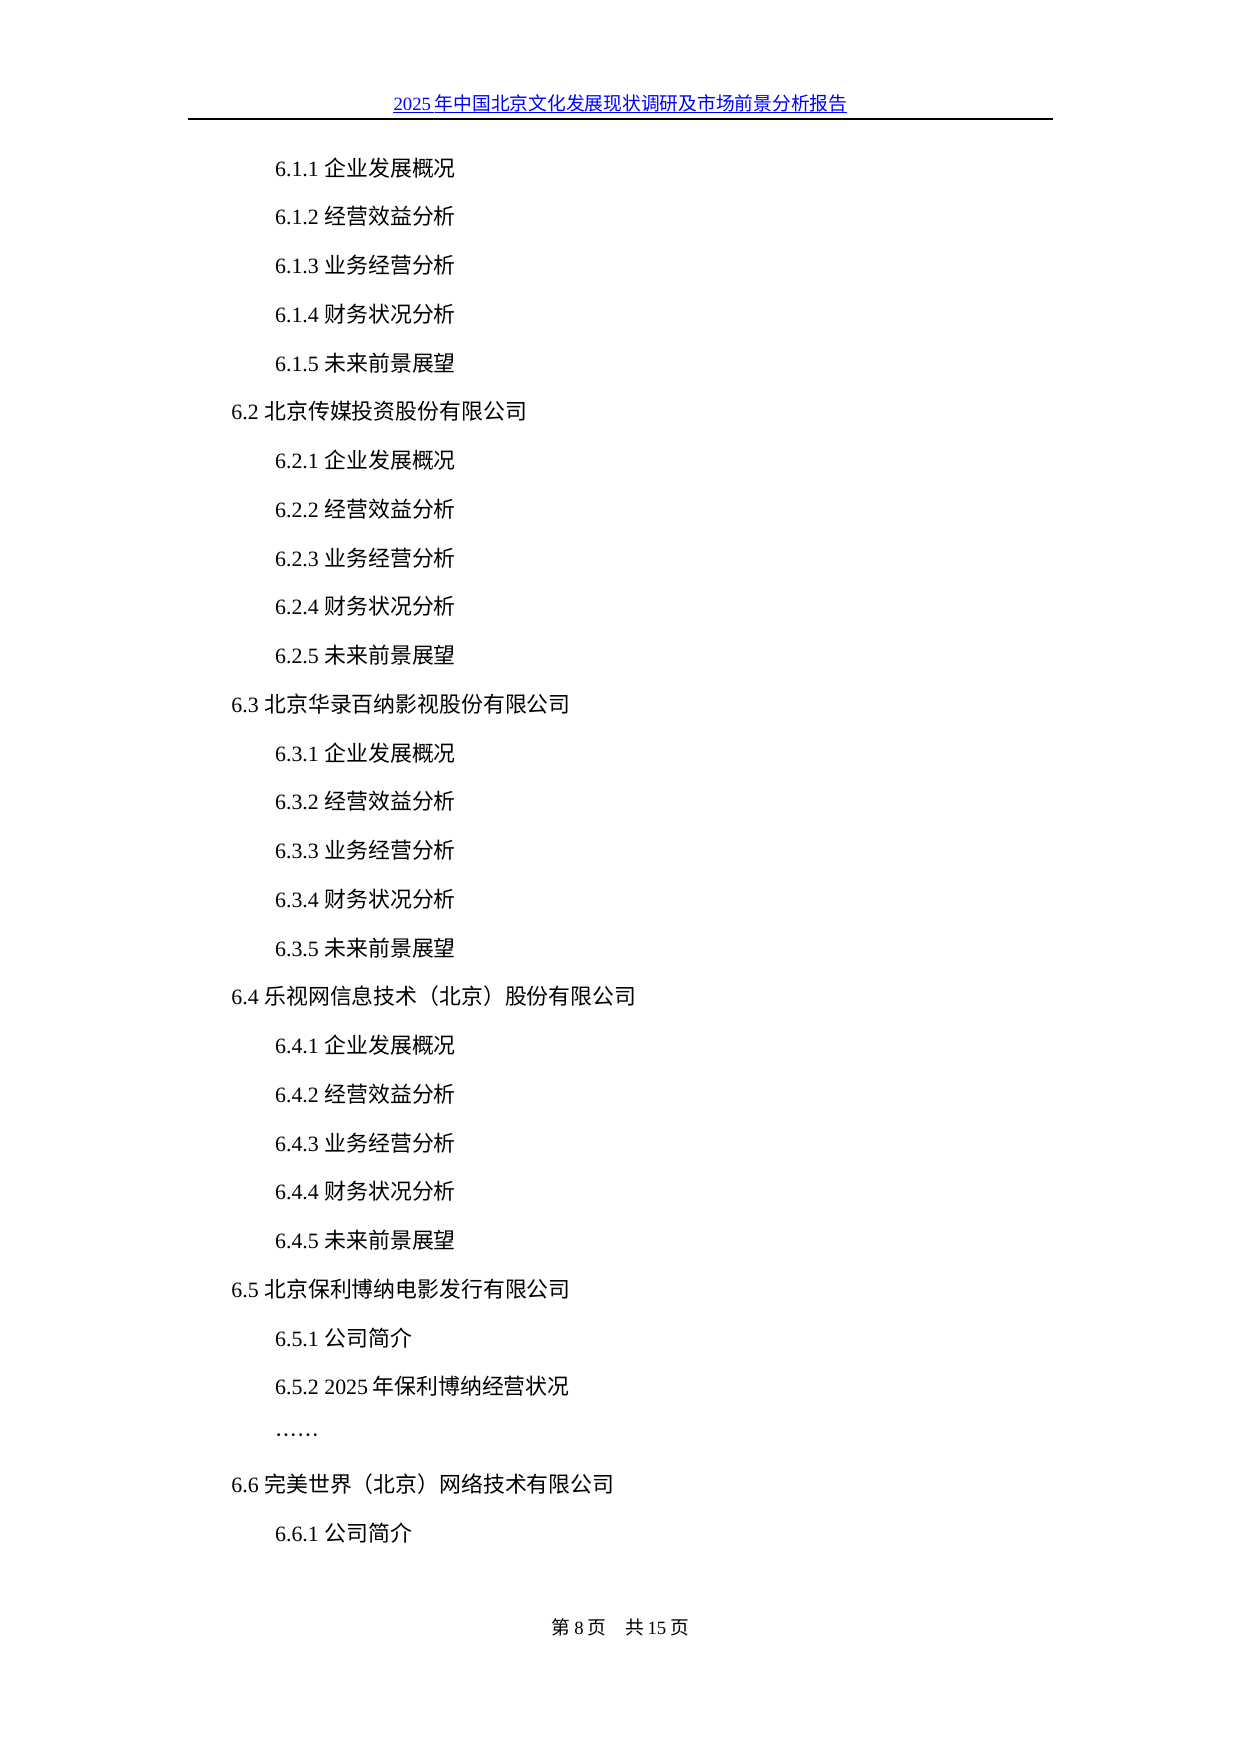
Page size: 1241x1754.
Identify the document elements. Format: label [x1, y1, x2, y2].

text [187, 150, 1053, 1548]
